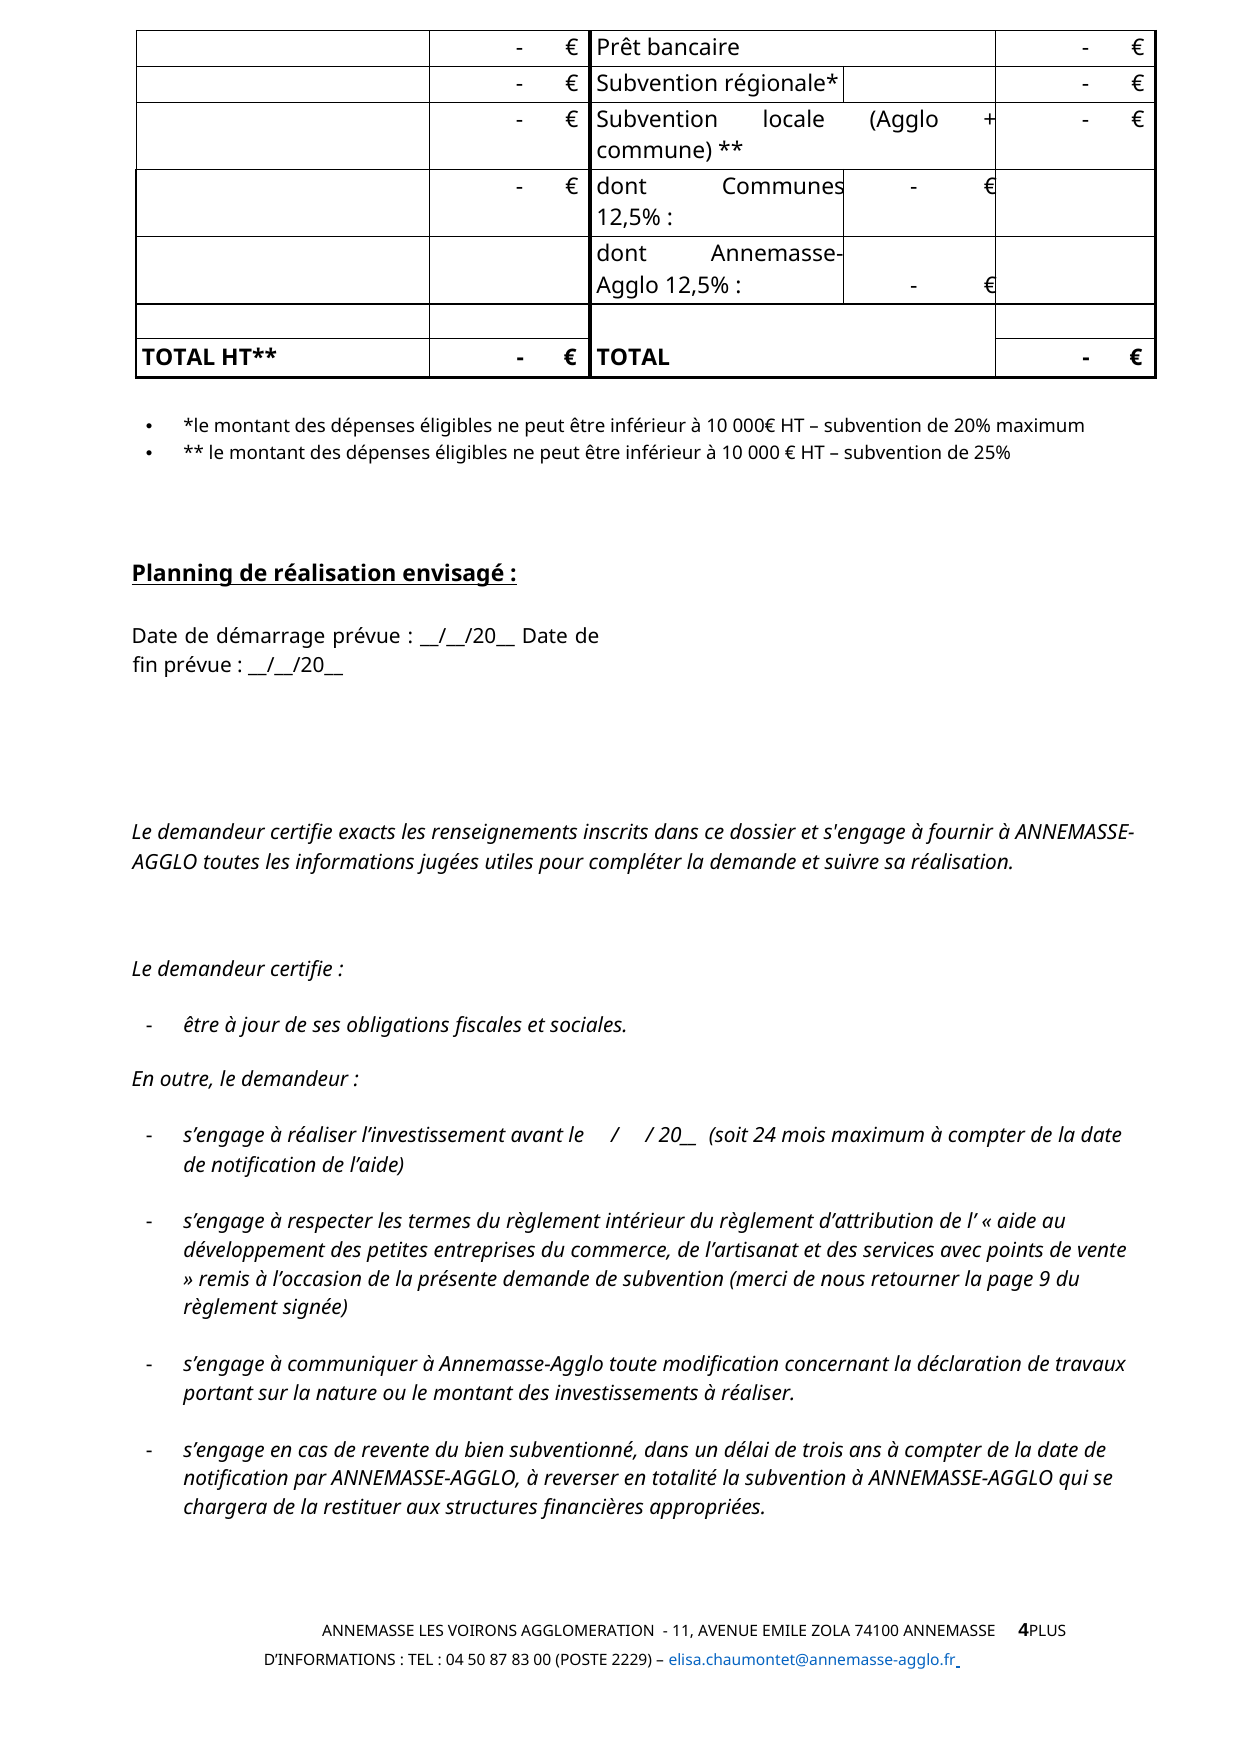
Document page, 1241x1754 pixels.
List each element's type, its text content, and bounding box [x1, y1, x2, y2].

table_cell - € [844, 237, 995, 303]
table_cell € [1122, 67, 1154, 102]
list *le montant des dépenses éligibles ne peut être inférieur à 10 000€ HT – subvention de 20% maximum [146, 412, 1138, 438]
list s’engage à réaliser l’investissement avant le / / 20__ (soit 24 mois maximum à compter de la date de notification de l’aide) [146, 1120, 1141, 1178]
table_cell Prêt bancaire [592, 31, 995, 66]
table_cell [137, 305, 429, 338]
table_cell TOTAL HT** [137, 339, 429, 376]
table_cell € [556, 31, 588, 66]
table_cell [844, 67, 995, 102]
table_cell € [556, 339, 588, 376]
table_cell - [996, 339, 1122, 376]
table_cell - [996, 103, 1122, 169]
list s’engage à communiquer à Annemasse-Agglo toute modification concernant la déclaration de travaux portant sur la nature ou le montant des investissements à réaliser. [146, 1349, 1141, 1407]
table_cell [430, 237, 556, 303]
table_cell € [1122, 339, 1154, 376]
list s’engage en cas de revente du bien subventionné, dans un délai de trois ans à compter de la date de notification par ANNEMASSE-AGGLO, à reverser en totalité la subvention à ANNEMASSE-AGGLO qui se chargera de la restituer aux structures financières appropriées. [146, 1435, 1141, 1521]
table_cell [996, 237, 1122, 303]
list ** le montant des dépenses éligibles ne peut être inférieur à 10 000 € HT – subvention de 25% [146, 439, 1138, 465]
table_cell [430, 305, 556, 338]
table_cell [1122, 237, 1154, 303]
table_cell [556, 237, 588, 303]
table_cell [996, 170, 1122, 236]
table_cell [1122, 305, 1154, 338]
text Date de démarrage prévue : __/__/20__ Date de fin prévue : __/__/20__ [131, 621, 600, 679]
table_cell - [430, 31, 556, 66]
table_cell - [430, 170, 556, 236]
table_cell [137, 103, 429, 169]
table_cell - [430, 67, 556, 102]
table_cell € [1122, 31, 1154, 66]
table_cell [137, 237, 429, 303]
table_cell € [1122, 103, 1154, 169]
table_cell - [430, 103, 556, 169]
list s’engage à respecter les termes du règlement intérieur du règlement d’attribution de l’ « aide au développement des petites entreprises du commerce, de l’artisanat et des services avec points de vente » remis à l’occasion de la présente demande de subvention (merci de nous retourner la page 9 du règlement signée) [146, 1206, 1141, 1321]
table_cell [1122, 170, 1154, 236]
table_cell [137, 67, 429, 102]
table_cell dont Communes 12,5% : [592, 170, 843, 236]
table_cell [137, 170, 429, 236]
table_cell Subvention régionale* [592, 67, 843, 102]
table_cell dont Annemasse-Agglo 12,5% : [592, 237, 843, 303]
list être à jour de ses obligations fiscales et sociales. [146, 1010, 1141, 1038]
table_cell - [996, 31, 1122, 66]
table_cell Subvention locale (Agglo + commune) ** [592, 103, 995, 169]
table_cell € [556, 170, 588, 236]
table_cell € [556, 67, 588, 102]
table_cell [996, 305, 1122, 338]
table_cell [137, 31, 429, 66]
table_cell - [996, 67, 1122, 102]
table_cell TOTAL [592, 305, 995, 376]
table_cell [556, 305, 588, 338]
table_cell - [430, 339, 556, 376]
table_cell - € [844, 170, 995, 236]
text Le demandeur certifie : [131, 954, 1141, 982]
text Le demandeur certifie exacts les renseignements inscrits dans ce dossier et s'engage à fournir à ANNEMASSE-AGGLO toutes les informations jugées utiles pour compléter la demande et suivre sa réalisation. [131, 817, 1141, 875]
table_cell € [556, 103, 588, 169]
text En outre, le demandeur : [131, 1064, 1141, 1093]
text Planning de réalisation envisagé : [131, 557, 1141, 588]
